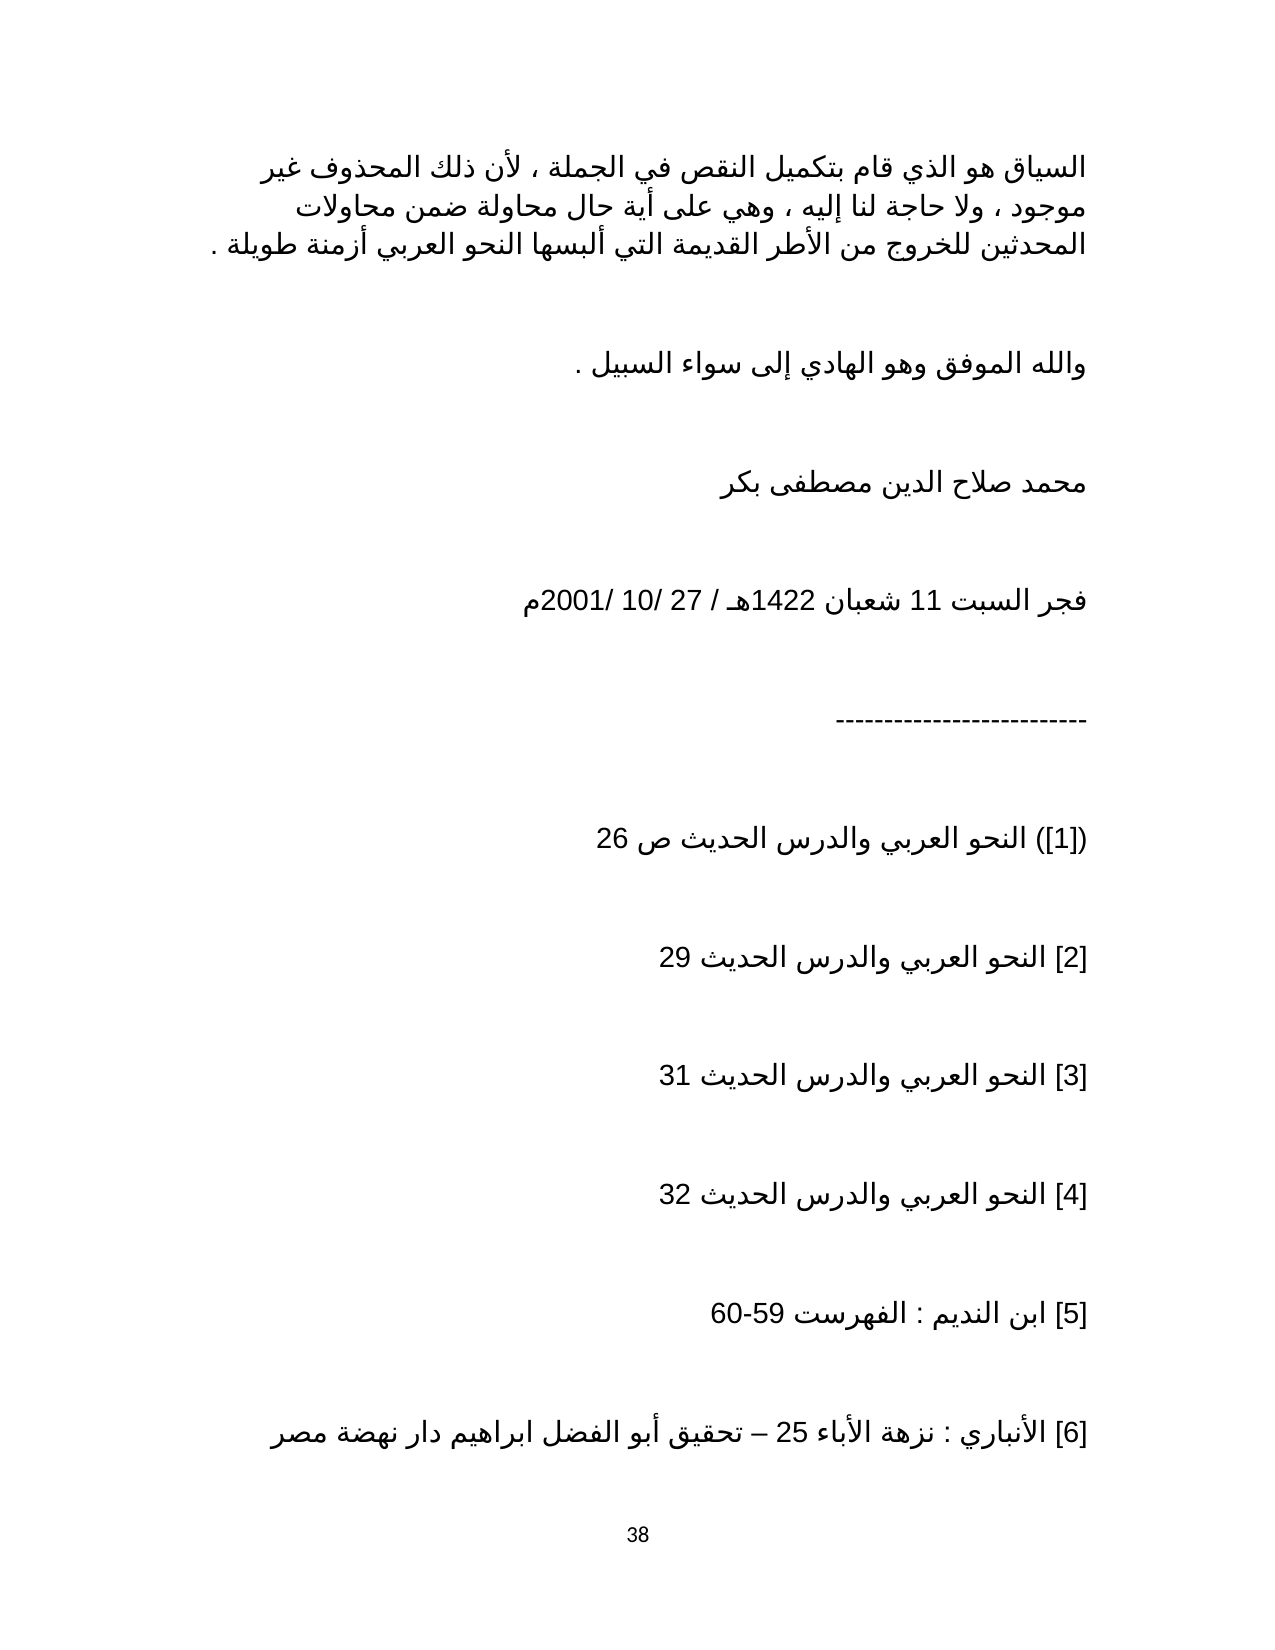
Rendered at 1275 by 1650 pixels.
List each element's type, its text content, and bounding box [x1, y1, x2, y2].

text [6] الأنباري : نزهة الأباء 25 – تحقيق أبو الفضل ابراهيم دار نهضة مصر [187, 1414, 1087, 1448]
text ([1]) النحو العربي والدرس الحديث ص 26 [187, 821, 1087, 854]
text محمد صلاح الدين مصطفى بكر [187, 464, 1087, 498]
text [5] ابن النديم : الفهرست 59-60 [187, 1296, 1087, 1329]
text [187, 150, 1087, 261]
text فجر السبت 11 شعبان 1422هـ / 27 /10 /2001م [187, 583, 1087, 617]
text -------------------------- [187, 702, 1087, 736]
text [2] النحو العربي والدرس الحديث 29 [187, 939, 1087, 973]
text [3] النحو العربي والدرس الحديث 31 [187, 1058, 1087, 1092]
text [4] النحو العربي والدرس الحديث 32 [187, 1177, 1087, 1211]
text والله الموفق وهو الهادي إلى سواء السبيل . [187, 346, 1087, 379]
